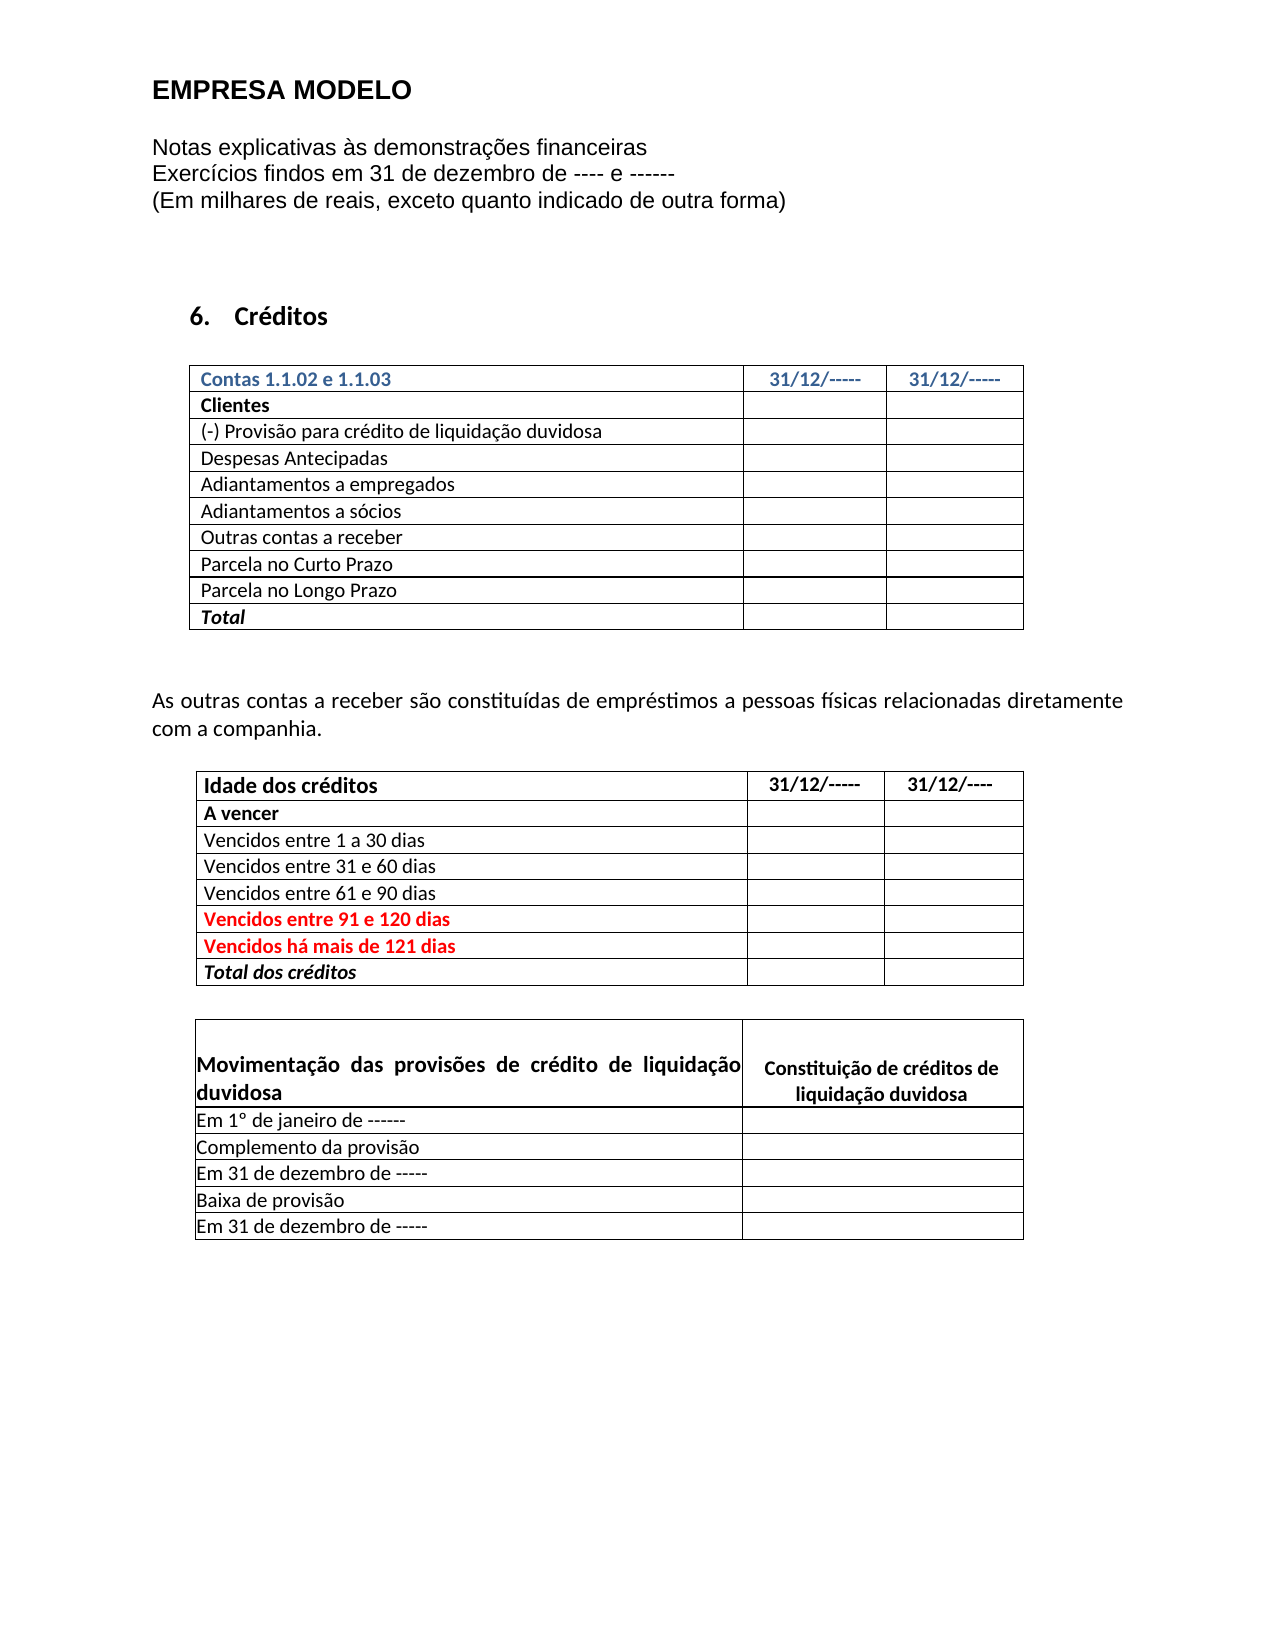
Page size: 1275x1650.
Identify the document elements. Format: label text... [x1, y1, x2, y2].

table_cell A vencer [197, 801, 747, 826]
table_cell Em 31 de dezembro de ----- [196, 1160, 742, 1186]
table_cell [887, 419, 1023, 444]
table_cell Baixa de provisão [196, 1187, 742, 1212]
table_cell [744, 472, 886, 497]
table_cell [887, 392, 1023, 418]
table_cell [885, 933, 1023, 958]
table_cell Vencidos entre 91 e 120 dias [197, 906, 747, 932]
table_cell Vencidos entre 1 a 30 dias [197, 827, 747, 852]
table_cell [885, 801, 1023, 826]
table_cell [743, 1134, 1023, 1159]
table_cell [885, 854, 1023, 879]
table_cell [743, 1187, 1023, 1212]
table_cell [748, 906, 884, 932]
table_cell [744, 419, 886, 444]
table_cell [887, 498, 1023, 523]
table_cell Vencidos entre 31 e 60 dias [197, 854, 747, 879]
table_cell [887, 472, 1023, 497]
table_header 31/12/----- [744, 366, 886, 391]
table_header 31/12/----- [887, 366, 1023, 391]
table_cell [748, 801, 884, 826]
table_cell Outras contas a receber [190, 525, 743, 550]
table_cell Total [190, 604, 743, 629]
table_cell Total dos créditos [197, 959, 747, 985]
table_cell [887, 551, 1023, 576]
table_header Idade dos créditos [197, 772, 747, 799]
table_header 31/12/----- [748, 772, 884, 799]
table_cell [744, 498, 886, 523]
table_cell [885, 906, 1023, 932]
list Créditos [189, 299, 1125, 332]
table_cell Clientes [190, 392, 743, 418]
table_cell [743, 1108, 1023, 1133]
table_cell [744, 551, 886, 576]
text As outras contas a receber são constituídas de empréstimos a pessoas físicas relacionadas diretamente com a companhia. [152, 686, 1125, 742]
table_cell [748, 959, 884, 985]
table_cell [744, 445, 886, 471]
table_cell [885, 959, 1023, 985]
table_header 31/12/---- [885, 772, 1023, 799]
table_cell [885, 827, 1023, 852]
table_cell Adiantamentos a sócios [190, 498, 743, 523]
table_cell [885, 880, 1023, 905]
table_cell Vencidos entre 61 e 90 dias [197, 880, 747, 905]
table_cell Adiantamentos a empregados [190, 472, 743, 497]
table_cell [748, 827, 884, 852]
table_cell [887, 445, 1023, 471]
table_cell [748, 854, 884, 879]
table_cell Em 1º de janeiro de ------ [196, 1108, 742, 1133]
table_header Constituição de créditos de liquidação duvidosa [743, 1020, 1023, 1106]
table_cell [744, 604, 886, 629]
table_cell Em 31 de dezembro de ----- [196, 1213, 742, 1239]
table_header Movimentação das provisões de crédito de liquidação duvidosa [196, 1020, 742, 1106]
table_cell [748, 933, 884, 958]
table_cell [744, 392, 886, 418]
table_cell [887, 604, 1023, 629]
table_cell Vencidos há mais de 121 dias [197, 933, 747, 958]
table_cell Parcela no Curto Prazo [190, 551, 743, 576]
table_cell Despesas Antecipadas [190, 445, 743, 471]
table_cell Complemento da provisão [196, 1134, 742, 1159]
table_cell [744, 525, 886, 550]
table_cell [743, 1213, 1023, 1239]
table_cell [743, 1160, 1023, 1186]
table_cell [887, 525, 1023, 550]
table_cell (-) Provisão para crédito de liquidação duvidosa [190, 419, 743, 444]
table_header Contas 1.1.02 e 1.1.03 [190, 366, 743, 391]
table_cell Parcela no Longo Prazo [190, 578, 743, 603]
table_cell [887, 578, 1023, 603]
table_cell [748, 880, 884, 905]
table_cell [744, 578, 886, 603]
